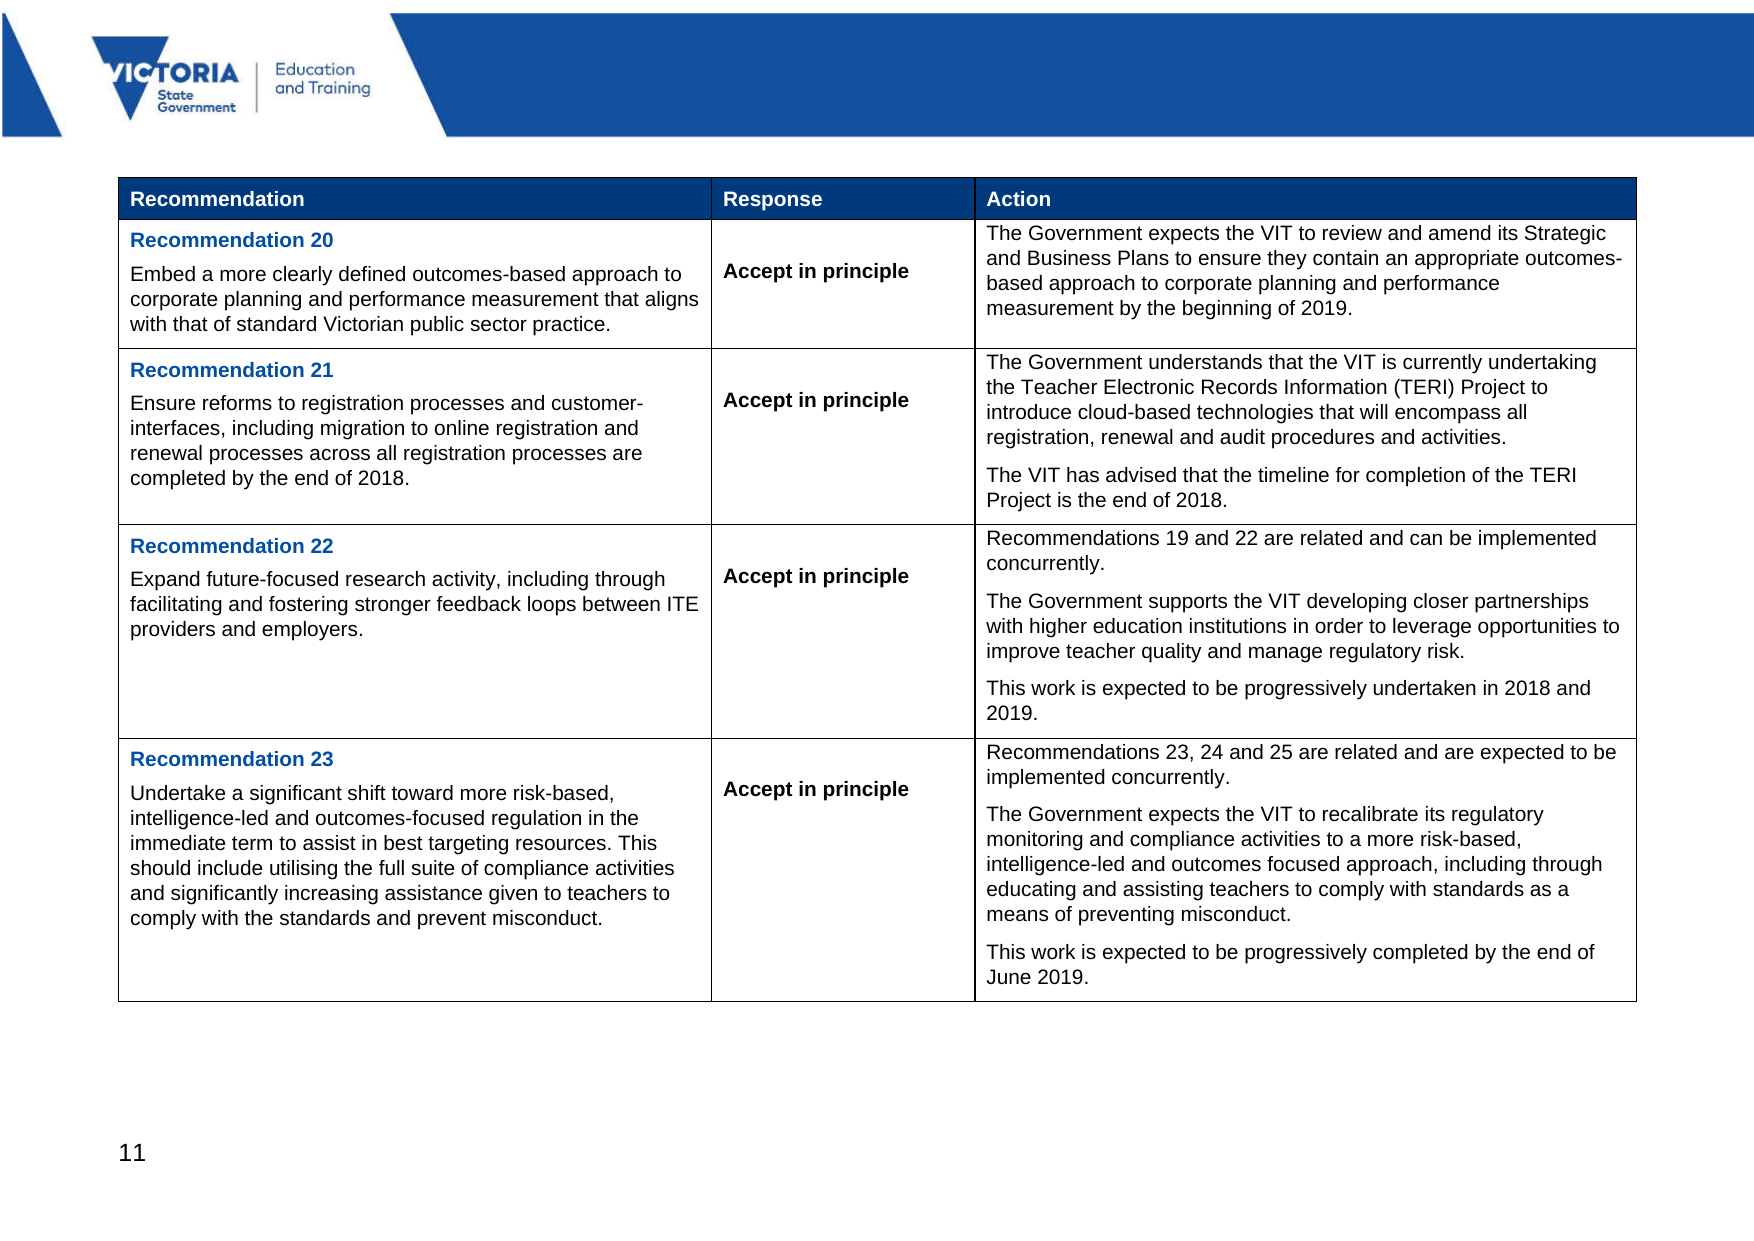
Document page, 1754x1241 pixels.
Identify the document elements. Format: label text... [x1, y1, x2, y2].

table_cell Recommendation 23 Undertake a significant shift toward more risk-based, intelligence-led and outcomes-focused regulation in the immediate term to assist in best targeting resources. This should include utilising the full suite of compliance activities and significantly increasing assistance given to teachers to comply with the standards and prevent misconduct. [119, 739, 711, 1001]
table_cell Recommendation 20 Embed a more clearly defined outcomes-based approach to corporate planning and performance measurement that aligns with that of standard Victorian public sector practice. [119, 220, 711, 348]
table_cell Recommendations 23, 24 and 25 are related and are expected to be implemented concurrently. The Government expects the VIT to recalibrate its regulatory monitoring and compliance activities to a more risk-based, intelligence-led and outcomes focused approach, including through educating and assisting teachers to comply with standards as a means of preventing misconduct. This work is expected to be progressively completed by the end of June 2019. [976, 739, 1636, 1001]
table_cell Accept in principle [712, 739, 974, 1001]
table_cell Accept in principle [712, 220, 974, 348]
table_cell The Government expects the VIT to review and amend its Strategic and Business Plans to ensure they contain an appropriate outcomes-based approach to corporate planning and performance measurement by the beginning of 2019. [976, 220, 1636, 348]
table_cell Accept in principle [712, 349, 974, 524]
table_cell Recommendations 19 and 22 are related and can be implemented concurrently. The Government supports the VIT developing closer partnerships with higher education institutions in order to leverage opportunities to improve teacher quality and manage regulatory risk. This work is expected to be progressively undertaken in 2018 and 2019. [976, 525, 1636, 738]
table_cell Recommendation 21 Ensure reforms to registration processes and customer-interfaces, including migration to online registration and renewal processes across all registration processes are completed by the end of 2018. [119, 349, 711, 524]
table_cell Accept in principle [712, 525, 974, 738]
table_header Action [976, 178, 1636, 219]
table_header Response [712, 178, 974, 219]
table_cell The Government understands that the VIT is currently undertaking the Teacher Electronic Records Information (TERI) Project to introduce cloud-based technologies that will encompass all registration, renewal and audit procedures and activities. The VIT has advised that the timeline for completion of the TERI Project is the end of 2018. [976, 349, 1636, 524]
table_header Recommendation [119, 178, 711, 219]
picture [2, 0, 1754, 1228]
table_cell Recommendation 22 Expand future-focused research activity, including through facilitating and fostering stronger feedback loops between ITE providers and employers. [119, 525, 711, 738]
